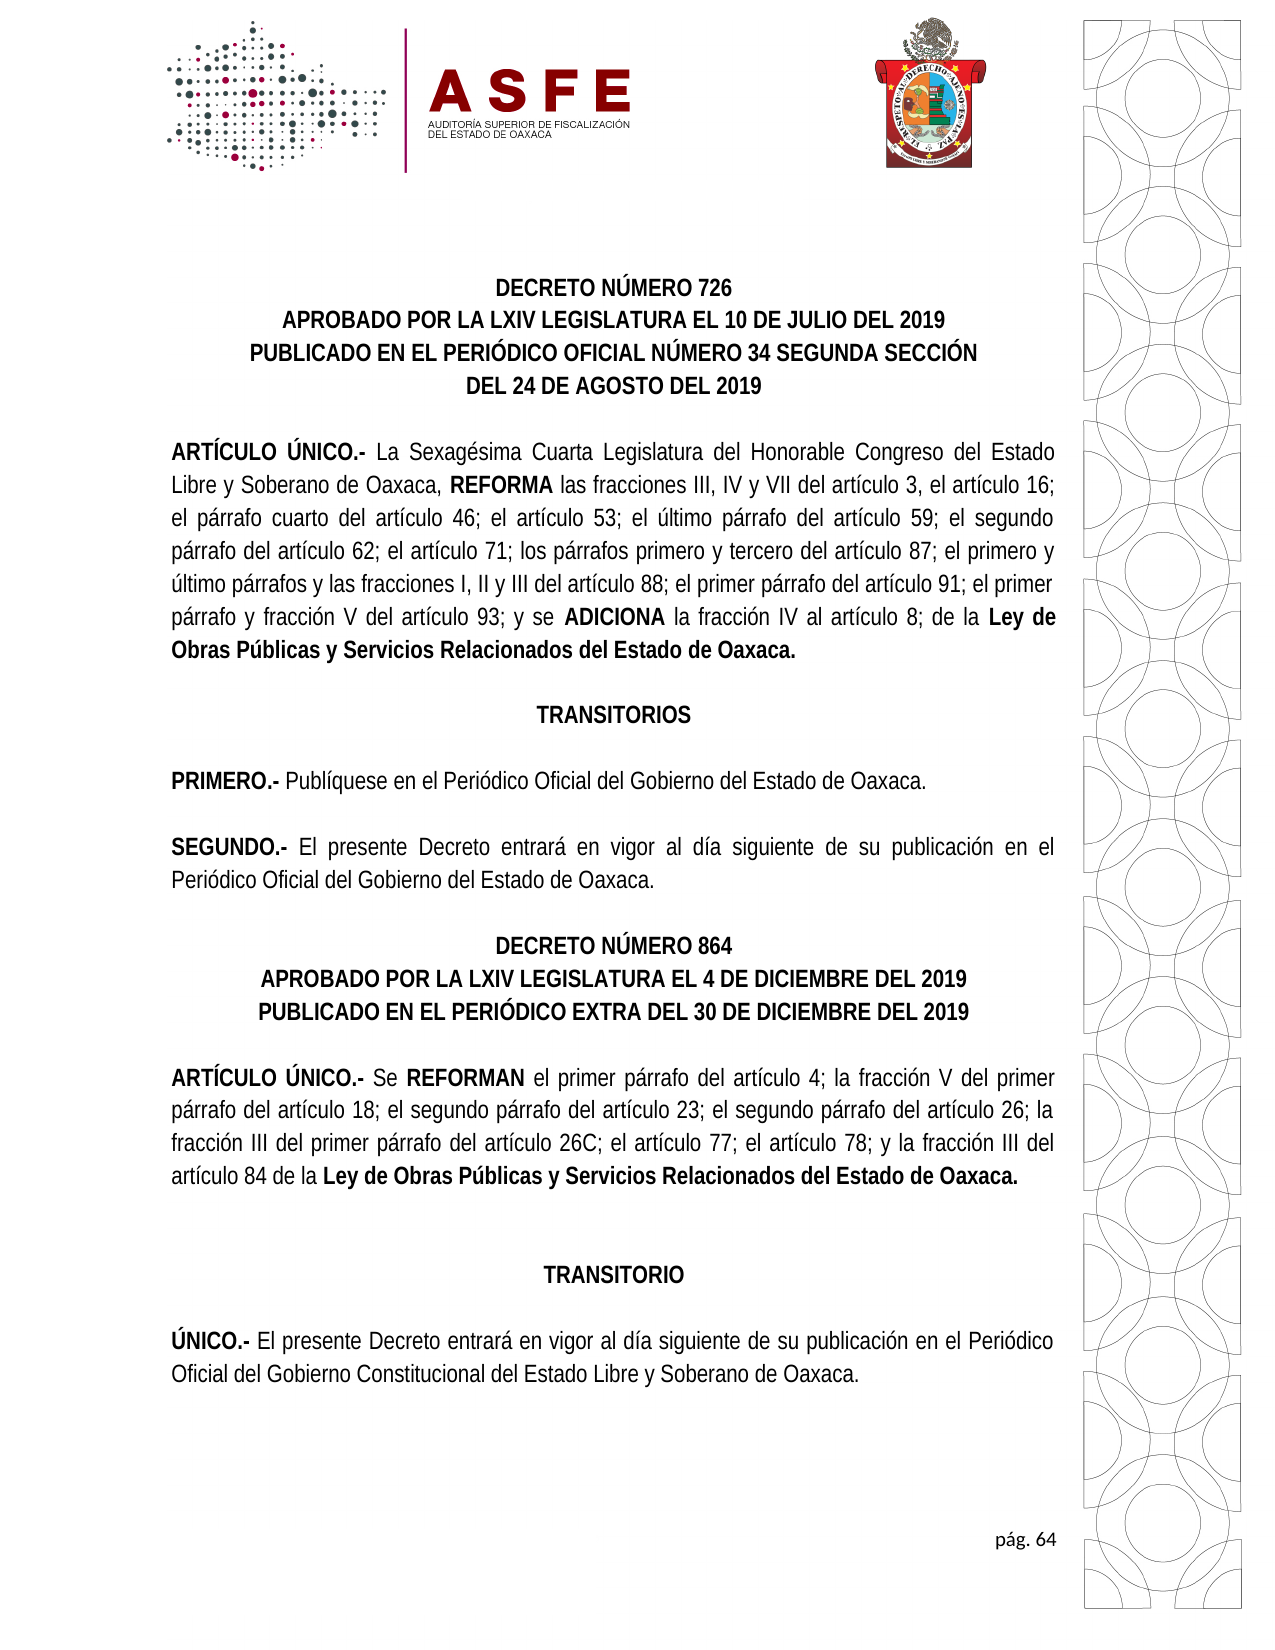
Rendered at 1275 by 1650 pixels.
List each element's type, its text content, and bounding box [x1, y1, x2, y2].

text SEGUNDO.- El presente Decreto entrará en vigor al día siguiente de su publicación en el Periódico Oficial del Gobierno del Estado de Oaxaca. [171, 832, 1056, 894]
text DECRETO NÚMERO 864 [171, 931, 1056, 959]
text APROBADO POR LA LXIV LEGISLATURA EL 4 DE DICIEMBRE DEL 2019 [171, 964, 1056, 992]
text TRANSITORIOS [171, 701, 1056, 729]
text DECRETO NÚMERO 726 [171, 273, 1056, 301]
text APROBADO POR LA LXIV LEGISLATURA EL 10 DE JULIO DEL 2019 [171, 306, 1056, 334]
text PUBLICADO EN EL PERIÓDICO OFICIAL NÚMERO 34 SEGUNDA SECCIÓN [171, 338, 1056, 367]
text PRIMERO.- Publíquese en el Periódico Oficial del Gobierno del Estado de Oaxaca. [171, 766, 1056, 795]
text ARTÍCULO ÚNICO.- Se REFORMAN el primer párrafo del artículo 4; la fracción V del primer párrafo del artículo 18; el segundo párrafo del artículo 23; el segundo párrafo del artículo 26; la fracción III del primer párrafo del artículo 26C; el artículo 77; el artículo 78; y la fracción III del artículo 84 de la Ley de Obras Públicas y Servicios Relacionados del Estado de Oaxaca. [171, 1063, 1056, 1190]
text TRANSITORIO [171, 1260, 1056, 1289]
text DEL 24 DE AGOSTO DEL 2019 [171, 371, 1056, 400]
text ÚNICO.- El presente Decreto entrará en vigor al día siguiente de su publicación en el Periódico Oficial del Gobierno Constitucional del Estado Libre y Soberano de Oaxaca. [171, 1326, 1056, 1387]
text ARTÍCULO ÚNICO.- La Sexagésima Cuarta Legislatura del Honorable Congreso del Estado Libre y Soberano de Oaxaca, REFORMA las fracciones III, IV y VII del artículo 3, el artículo 16; el párrafo cuarto del artículo 46; el artículo 53; el último párrafo del artículo 59; el segundo párrafo del artículo 62; el artículo 71; los párrafos primero y tercero del artículo 87; el primero y último párrafos y las fracciones I, II y III del artículo 88; el primer párrafo del artículo 91; el primer párrafo y fracción V del artículo 93; y se ADICIONA la fracción IV al artículo 8; de la Ley de Obras Públicas y Servicios Relacionados del Estado de Oaxaca. [171, 437, 1056, 663]
picture [167, 15, 1275, 1650]
text PUBLICADO EN EL PERIÓDICO EXTRA DEL 30 DE DICIEMBRE DEL 2019 [171, 997, 1056, 1025]
